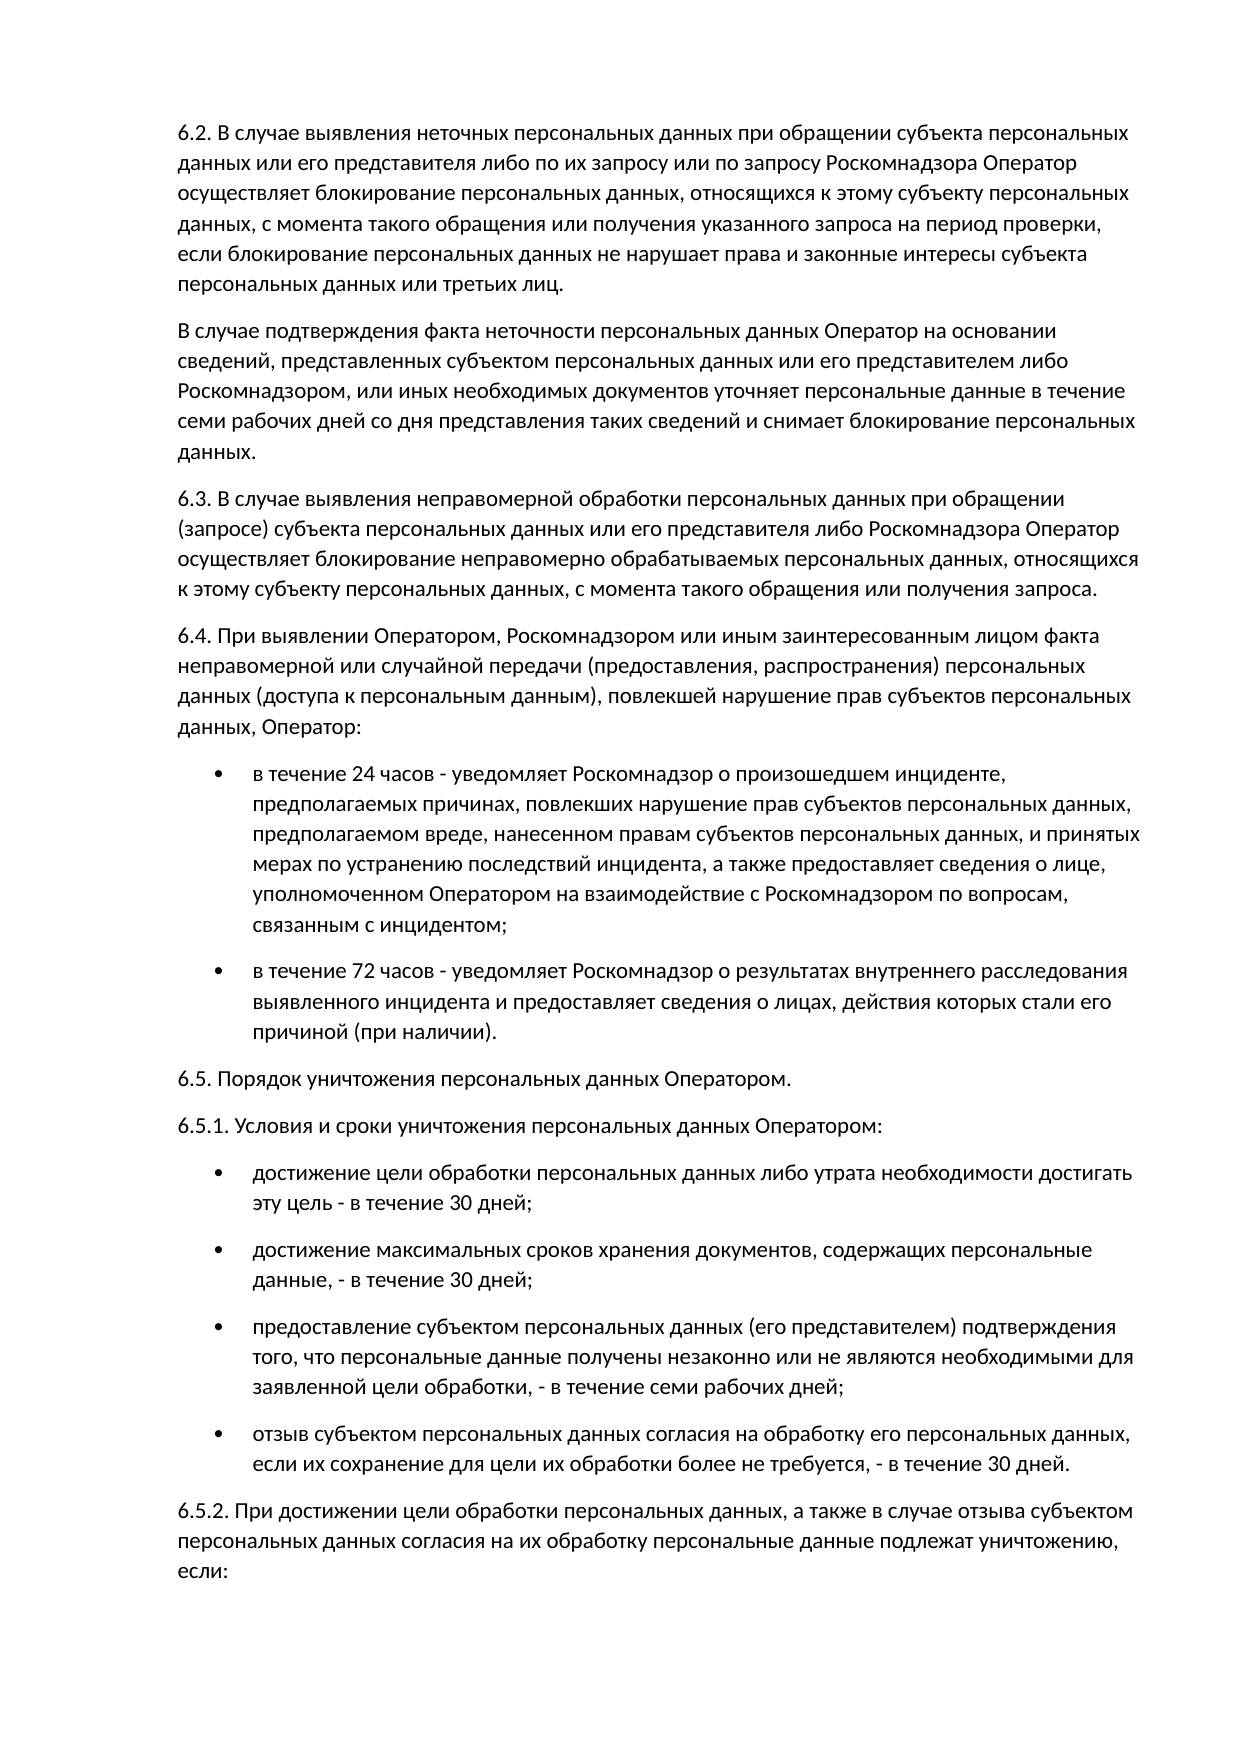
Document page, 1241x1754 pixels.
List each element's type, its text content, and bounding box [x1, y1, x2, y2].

text 6.3. В случае выявления неправомерной обработки персональных данных при обращении (запросе) субъекта персональных данных или его представителя либо Роскомнадзора Оператор осуществляет блокирование неправомерно обрабатываемых персональных данных, относящихся к этому субъекту персональных данных, с момента такого обращения или получения запроса. [177, 484, 1152, 602]
list отзыв субъектом персональных данных согласия на обработку его персональных данных, если их сохранение для цели их обработки более не требуется, - в течение 30 дней. [215, 1419, 1152, 1477]
text 6.4. При выявлении Оператором, Роскомнадзором или иным заинтересованным лицом факта неправомерной или случайной передачи (предоставления, распространения) персональных данных (доступа к персональным данным), повлекшей нарушение прав субъектов персональных данных, Оператор: [177, 621, 1152, 740]
text 6.5. Порядок уничтожения персональных данных Оператором. [177, 1064, 1152, 1092]
text 6.5.1. Условия и сроки уничтожения персональных данных Оператором: [177, 1111, 1152, 1139]
text В случае подтверждения факта неточности персональных данных Оператор на основании сведений, представленных субъектом персональных данных или его представителем либо Роскомнадзором, или иных необходимых документов уточняет персональные данные в течение семи рабочих дней со дня представления таких сведений и снимает блокирование персональных данных. [177, 316, 1152, 465]
list достижение цели обработки персональных данных либо утрата необходимости достигать эту цель - в течение 30 дней; [215, 1158, 1152, 1216]
text 6.5.2. При достижении цели обработки персональных данных, а также в случае отзыва субъектом персональных данных согласия на их обработку персональные данные подлежат уничтожению, если: [177, 1496, 1152, 1585]
list предоставление субъектом персональных данных (его представителем) подтверждения того, что персональные данные получены незаконно или не являются необходимыми для заявленной цели обработки, - в течение семи рабочих дней; [215, 1312, 1152, 1400]
list в течение 24 часов - уведомляет Роскомнадзор о произошедшем инциденте, предполагаемых причинах, повлекших нарушение прав субъектов персональных данных, предполагаемом вреде, нанесенном правам субъектов персональных данных, и принятых мерах по устранению последствий инцидента, а также предоставляет сведения о лице, уполномоченном Оператором на взаимодействие с Роскомнадзором по вопросам, связанным с инцидентом; [215, 759, 1152, 938]
list в течение 72 часов - уведомляет Роскомнадзор о результатах внутреннего расследования выявленного инцидента и предоставляет сведения о лицах, действия которых стали его причиной (при наличии). [215, 957, 1152, 1045]
list достижение максимальных сроков хранения документов, содержащих персональные данные, - в течение 30 дней; [215, 1235, 1152, 1293]
text 6.2. В случае выявления неточных персональных данных при обращении субъекта персональных данных или его представителя либо по их запросу или по запросу Роскомнадзора Оператор осуществляет блокирование персональных данных, относящихся к этому субъекту персональных данных, с момента такого обращения или получения указанного запроса на период проверки, если блокирование персональных данных не нарушает права и законные интересы субъекта персональных данных или третьих лиц. [177, 118, 1152, 297]
